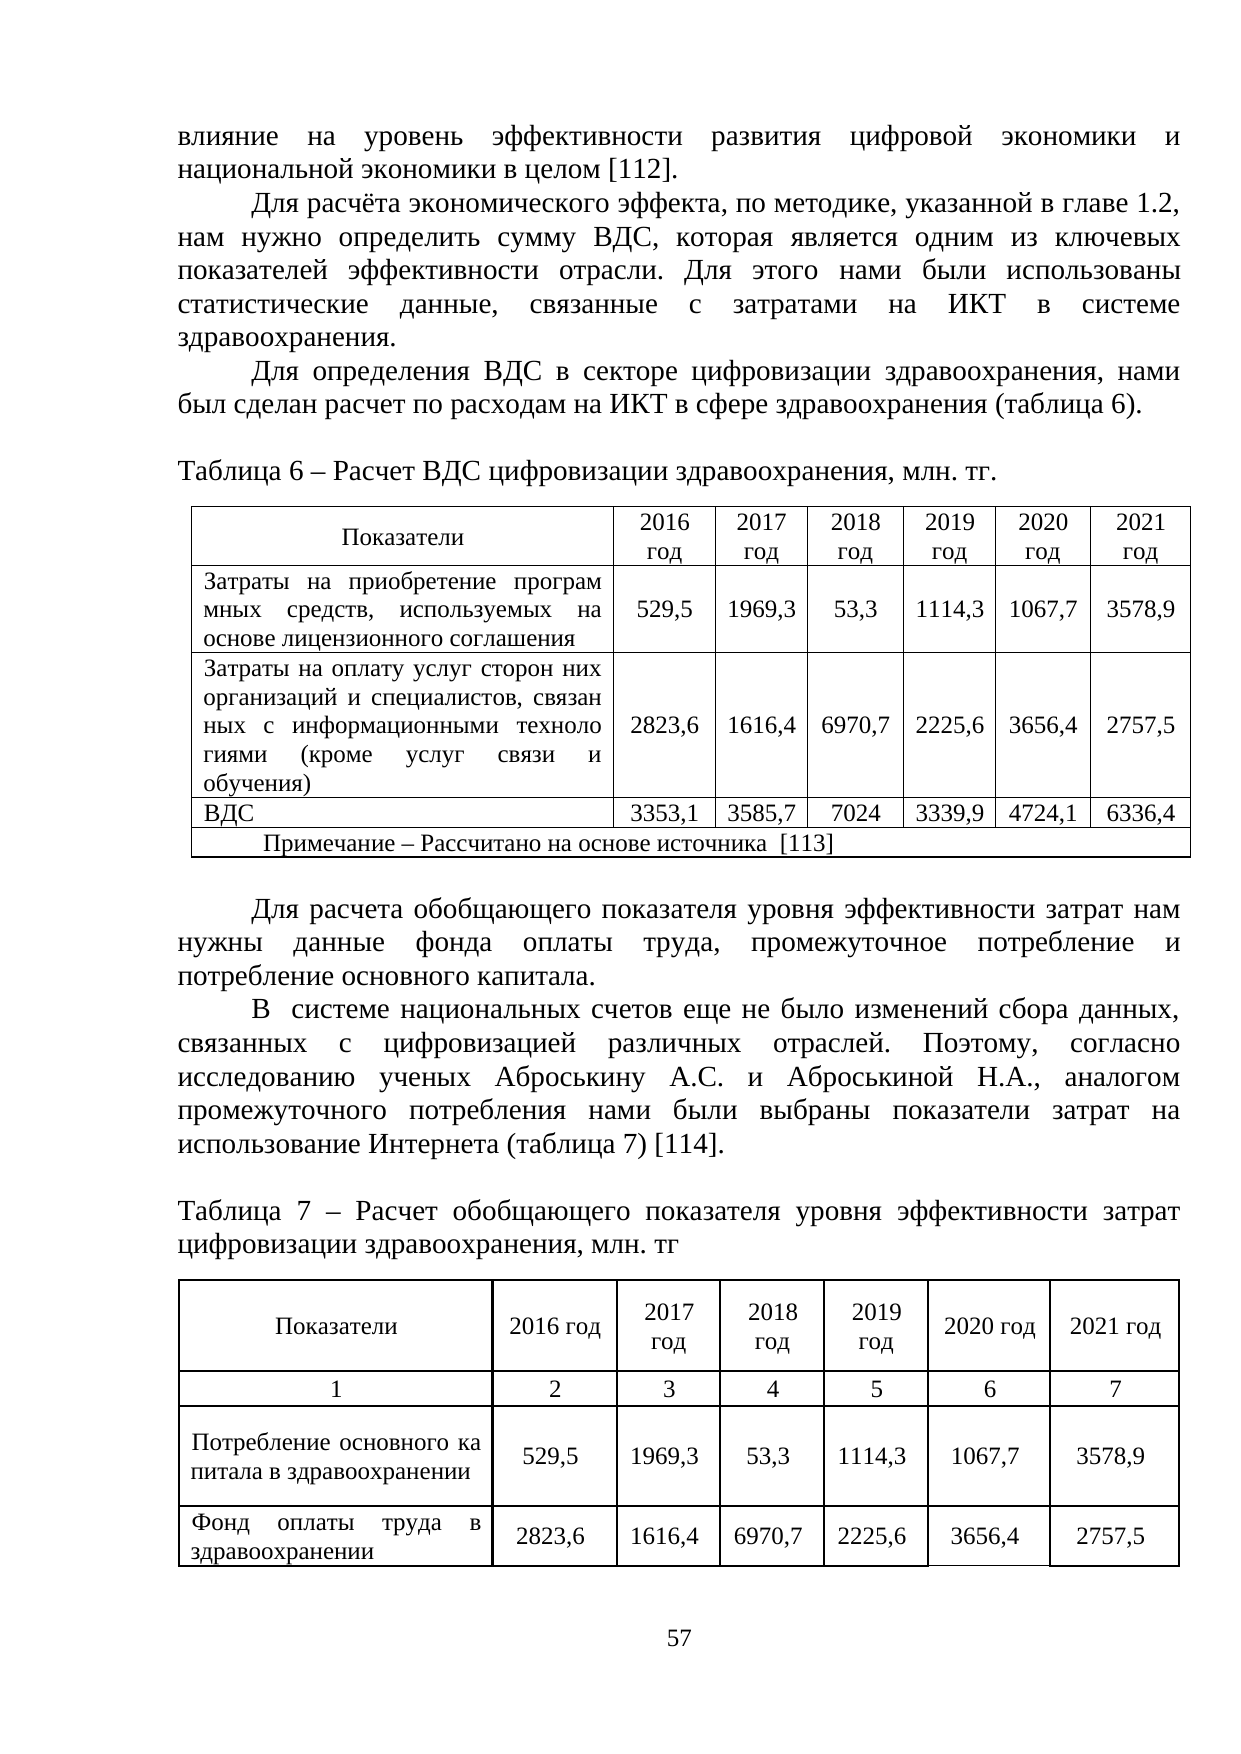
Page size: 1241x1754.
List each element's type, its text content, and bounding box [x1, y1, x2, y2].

table_cell 53,3 [721, 1407, 823, 1505]
table_cell 3578,9 [1091, 566, 1190, 652]
table_cell 3353,1 [614, 798, 715, 827]
table_cell 2757,5 [1051, 1507, 1178, 1564]
table_header 2020 год [996, 507, 1090, 565]
table_cell Фонд оплаты труда в здравоохранении [180, 1507, 491, 1564]
table_header 2019 год [825, 1281, 927, 1370]
table_header 2016 год [614, 507, 715, 565]
table_cell 3656,4 [929, 1507, 1049, 1564]
table_header 2019 год [904, 507, 995, 565]
table_cell 1114,3 [904, 566, 995, 652]
table_cell 2225,6 [904, 653, 995, 797]
table_cell 2757,5 [1091, 653, 1190, 797]
table_cell 529,5 [614, 566, 715, 652]
table_header Показатели [192, 507, 613, 565]
table_cell 4724,1 [996, 798, 1090, 827]
table_cell 1616,4 [618, 1507, 719, 1564]
text В системе национальных счетов еще не было изменений сбора данных, связанных с цифровизацией различных отраслей. Поэтому, согласно исследованию ученых Аброськину А.С. и Аброськиной Н.А., аналогом промежуточного потребления нами были выбраны показатели затрат на использование Интернета (таблица 7) [114]. [177, 992, 1181, 1159]
table_cell 53,3 [808, 566, 903, 652]
text Для расчета обобщающего показателя уровня эффективности затрат нам нужны данные фонда оплаты труда, промежуточное потребление и потребление основного капитала. [177, 891, 1181, 992]
table_header 2017 год [716, 507, 807, 565]
table_cell 1 [180, 1372, 491, 1404]
table_cell 6336,4 [1091, 798, 1190, 827]
table_header Показатели [180, 1281, 491, 1370]
table_header 2018 год [721, 1281, 823, 1370]
table_cell 7024 [808, 798, 903, 827]
table_cell 5 [825, 1372, 927, 1404]
table_cell 3578,9 [1051, 1407, 1178, 1505]
table_cell 2823,6 [494, 1507, 616, 1564]
table_cell 1616,4 [716, 653, 807, 797]
table_cell Затраты на оплату услуг сторон них организаций и специалистов, связан ных с информационными техноло гиями (кроме услуг связи и обучения) [192, 653, 613, 797]
table_header 2021 год [1051, 1281, 1178, 1370]
table_cell 2225,6 [825, 1507, 927, 1564]
text Таблица 7 – Расчет обобщающего показателя уровня эффективности затрат цифровизации здравоохранения, млн. тг [177, 1193, 1181, 1260]
table_header 2021 год [1091, 507, 1190, 565]
table_cell 6 [929, 1372, 1049, 1404]
table_cell 2 [494, 1372, 616, 1404]
table_cell 7 [1051, 1372, 1178, 1404]
table_cell Примечание – Рассчитано на основе источника [113] [192, 828, 1190, 856]
table_cell 1067,7 [996, 566, 1090, 652]
table_cell 6970,7 [721, 1507, 823, 1564]
table_cell 2823,6 [614, 653, 715, 797]
table_cell 1114,3 [825, 1407, 927, 1505]
table_cell 6970,7 [808, 653, 903, 797]
text Для расчёта экономического эффекта, по методике, указанной в главе 1.2, нам нужно определить сумму ВДС, которая является одним из ключевых показателей эффективности отрасли. Для этого нами были использованы статистические данные, связанные с затратами на ИКТ в системе здравоохранения. [177, 185, 1181, 353]
table_cell 1969,3 [716, 566, 807, 652]
table_cell 3339,9 [904, 798, 995, 827]
table_cell 3656,4 [996, 653, 1090, 797]
table_cell ВДС [192, 798, 613, 827]
table_header 2017 год [618, 1281, 719, 1370]
table_header 2016 год [494, 1281, 616, 1370]
table_header 2020 год [929, 1281, 1049, 1370]
table_cell Затраты на приобретение програм мных средств, используемых на основе лицензионного соглашения [192, 566, 613, 652]
table_cell 529,5 [494, 1407, 616, 1505]
table_cell 3585,7 [716, 798, 807, 827]
table_cell Потребление основного ка питала в здравоохранении [180, 1407, 491, 1505]
table_header 2018 год [808, 507, 903, 565]
table_cell 1067,7 [929, 1407, 1049, 1505]
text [177, 118, 1181, 185]
text Таблица 6 – Расчет ВДС цифровизации здравоохранения, млн. тг. [177, 453, 1181, 487]
text Для определения ВДС в секторе цифровизации здравоохранения, нами был сделан расчет по расходам на ИКТ в сфере здравоохранения (таблица 6). [177, 353, 1181, 420]
table_cell 1969,3 [618, 1407, 719, 1505]
table_cell 3 [618, 1372, 719, 1404]
table_cell 4 [721, 1372, 823, 1404]
